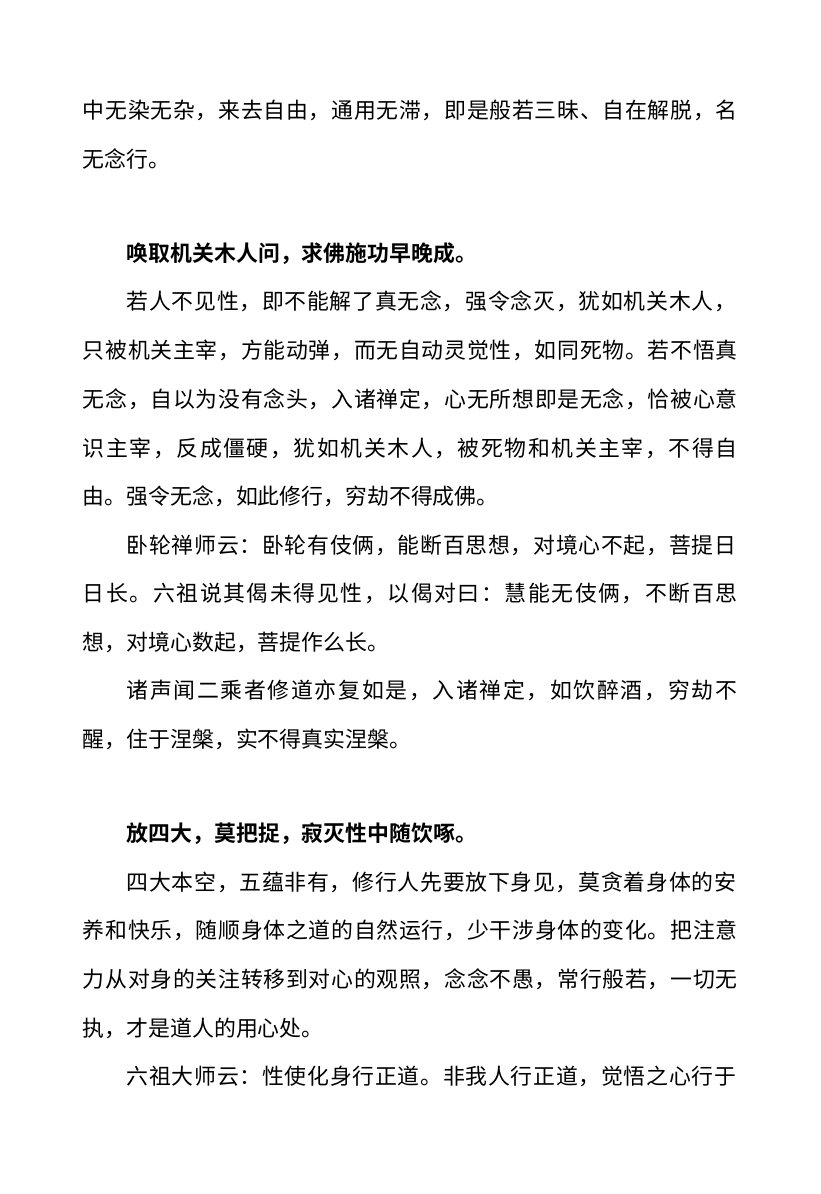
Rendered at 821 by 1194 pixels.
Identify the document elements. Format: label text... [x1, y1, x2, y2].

text 放四大，莫把捉，寂灭性中随饮啄。 [83, 816, 738, 848]
text 诸声闻二乘者修道亦复如是，入诸禅定，如饮醉酒，穷劫不醒，住于涅槃，实不得真实涅槃。 [83, 673, 738, 754]
text 唤取机关木人问，求佛施功早晚成。 [83, 236, 738, 268]
text 卧轮禅师云：卧轮有伎俩，能断百思想，对境心不起，菩提日日长。六祖说其偈未得见性，以偈对曰：慧能无伎俩，不断百思想，对境心数起，菩提作么长。 [83, 527, 738, 657]
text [83, 1059, 738, 1091]
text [83, 93, 738, 174]
text 若人不见性，即不能解了真无念，强令念灭，犹如机关木人，只被机关主宰，方能动弹，而无自动灵觉性，如同死物。若不悟真无念，自以为没有念头，入诸禅定，心无所想即是无念，恰被心意识主宰，反成僵硬，犹如机关木人，被死物和机关主宰，不得自由。强令无念，如此修行，穷劫不得成佛。 [83, 284, 738, 511]
text 四大本空，五蕴非有，修行人先要放下身见，莫贪着身体的安养和快乐，随顺身体之道的自然运行，少干涉身体的变化。把注意力从对身的关注转移到对心的观照，念念不愚，常行般若，一切无执，才是道人的用心处。 [83, 864, 738, 1043]
